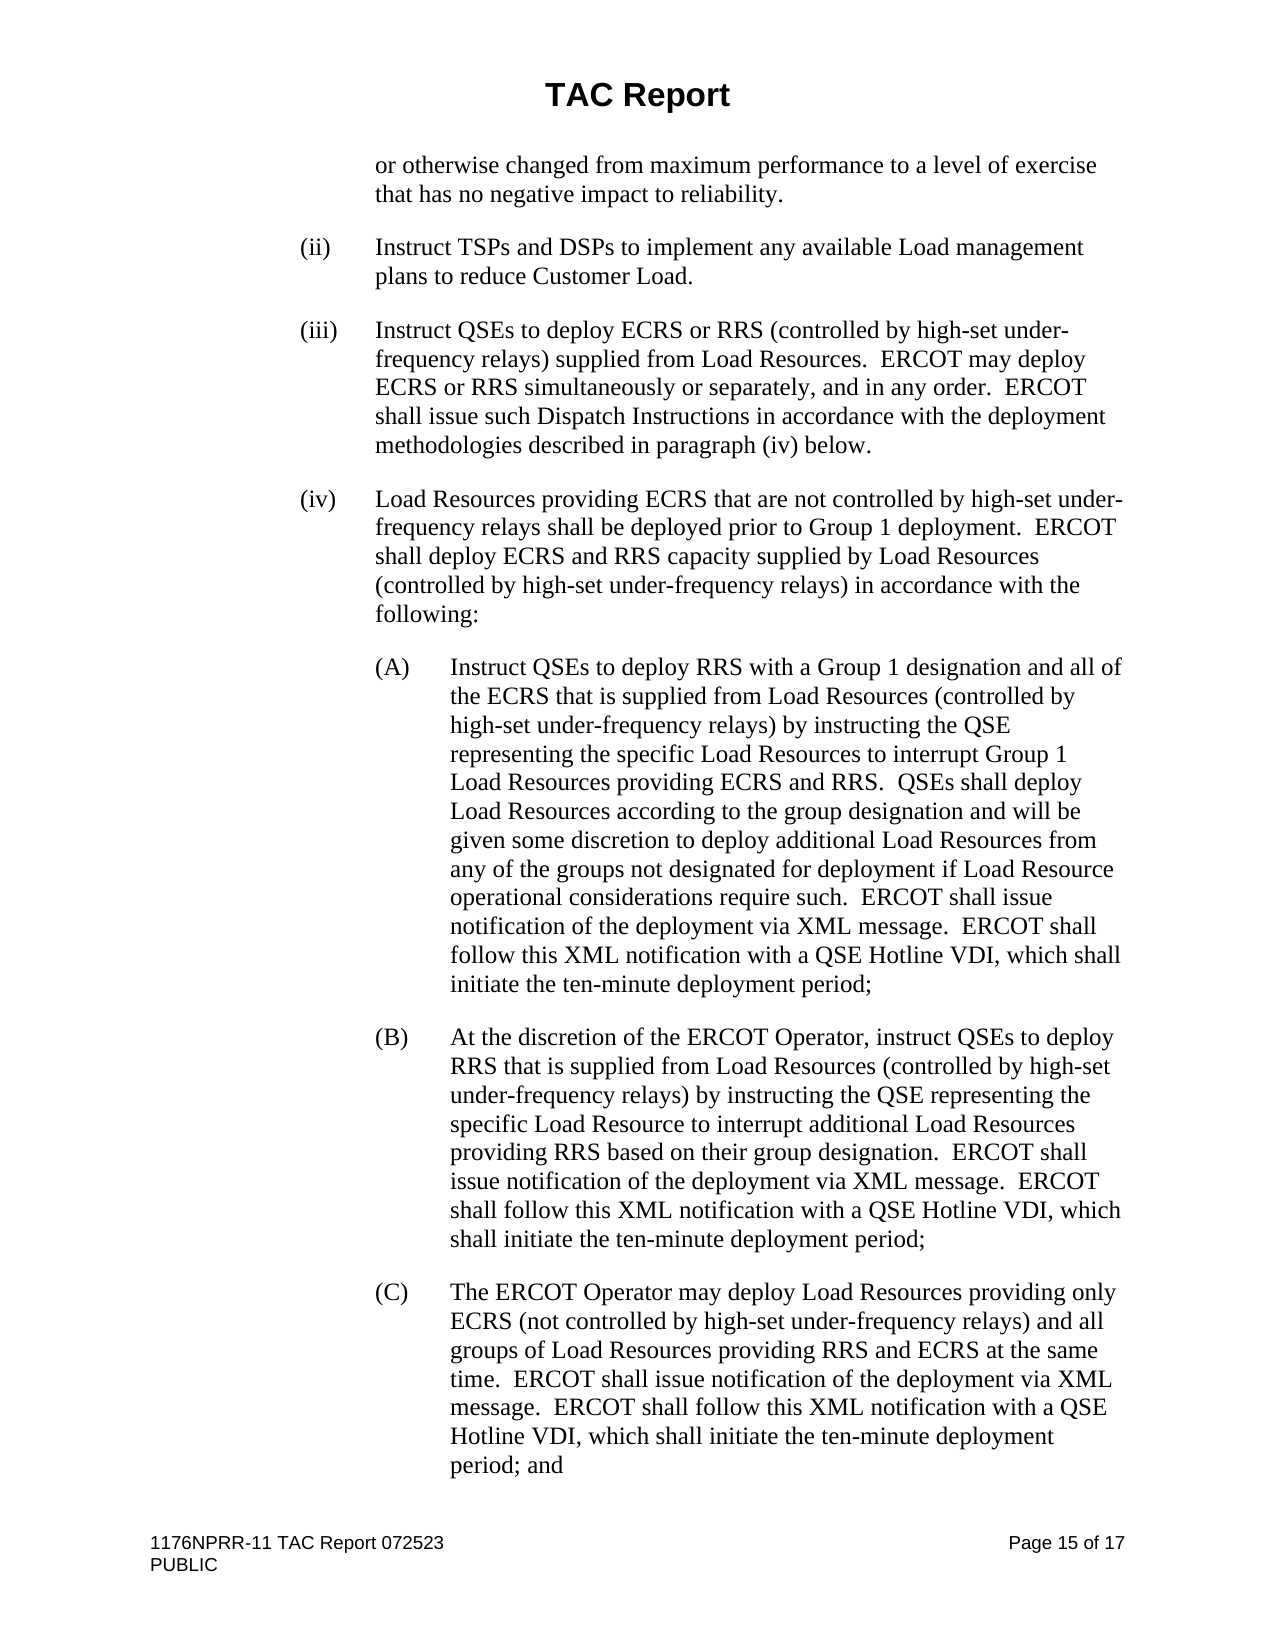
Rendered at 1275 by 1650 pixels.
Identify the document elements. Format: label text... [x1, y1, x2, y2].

list (A) Instruct QSEs to deploy RRS with a Group 1 designation and all of the ECRS that is supplied from Load Resources (controlled by high-set under-frequency relays) by instructing the QSE representing the specific Load Resources to interrupt Group 1 Load Resources providing ECRS and RRS. QSEs shall deploy Load Resources according to the group designation and will be given some discretion to deploy additional Load Resources from any of the groups not designated for deployment if Load Resource operational considerations require such. ERCOT shall issue notification of the deployment via XML message. ERCOT shall follow this XML notification with a QSE Hotline VDI, which shall initiate the ten-minute deployment period; [375, 652, 1125, 997]
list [300, 150, 1125, 207]
list (B) At the discretion of the ERCOT Operator, instruct QSEs to deploy RRS that is supplied from Load Resources (controlled by high-set under-frequency relays) by instructing the QSE representing the specific Load Resource to interrupt additional Load Resources providing RRS based on their group designation. ERCOT shall issue notification of the deployment via XML message. ERCOT shall follow this XML notification with a QSE Hotline VDI, which shall initiate the ten-minute deployment period; [375, 1022, 1125, 1252]
list (ii) Instruct TSPs and DSPs to implement any available Load management plans to reduce Customer Load. [300, 232, 1125, 290]
text (iv) Load Resources providing ECRS that are not controlled by high-set under-frequency relays shall be deployed prior to Group 1 deployment. ERCOT shall deploy ECRS and RRS capacity supplied by Load Resources (controlled by high-set under-frequency relays) in accordance with the following: [300, 484, 1125, 627]
list (iii) Instruct QSEs to deploy ECRS or RRS (controlled by high-set under-frequency relays) supplied from Load Resources. ERCOT may deploy ECRS or RRS simultaneously or separately, and in any order. ERCOT shall issue such Dispatch Instructions in accordance with the deployment methodologies described in paragraph (iv) below. [300, 315, 1125, 459]
list (C) The ERCOT Operator may deploy Load Resources providing only ECRS (not controlled by high-set under-frequency relays) and all groups of Load Resources providing RRS and ECRS at the same time. ERCOT shall issue notification of the deployment via XML message. ERCOT shall follow this XML notification with a QSE Hotline VDI, which shall initiate the ten-minute deployment period; and [375, 1277, 1125, 1479]
